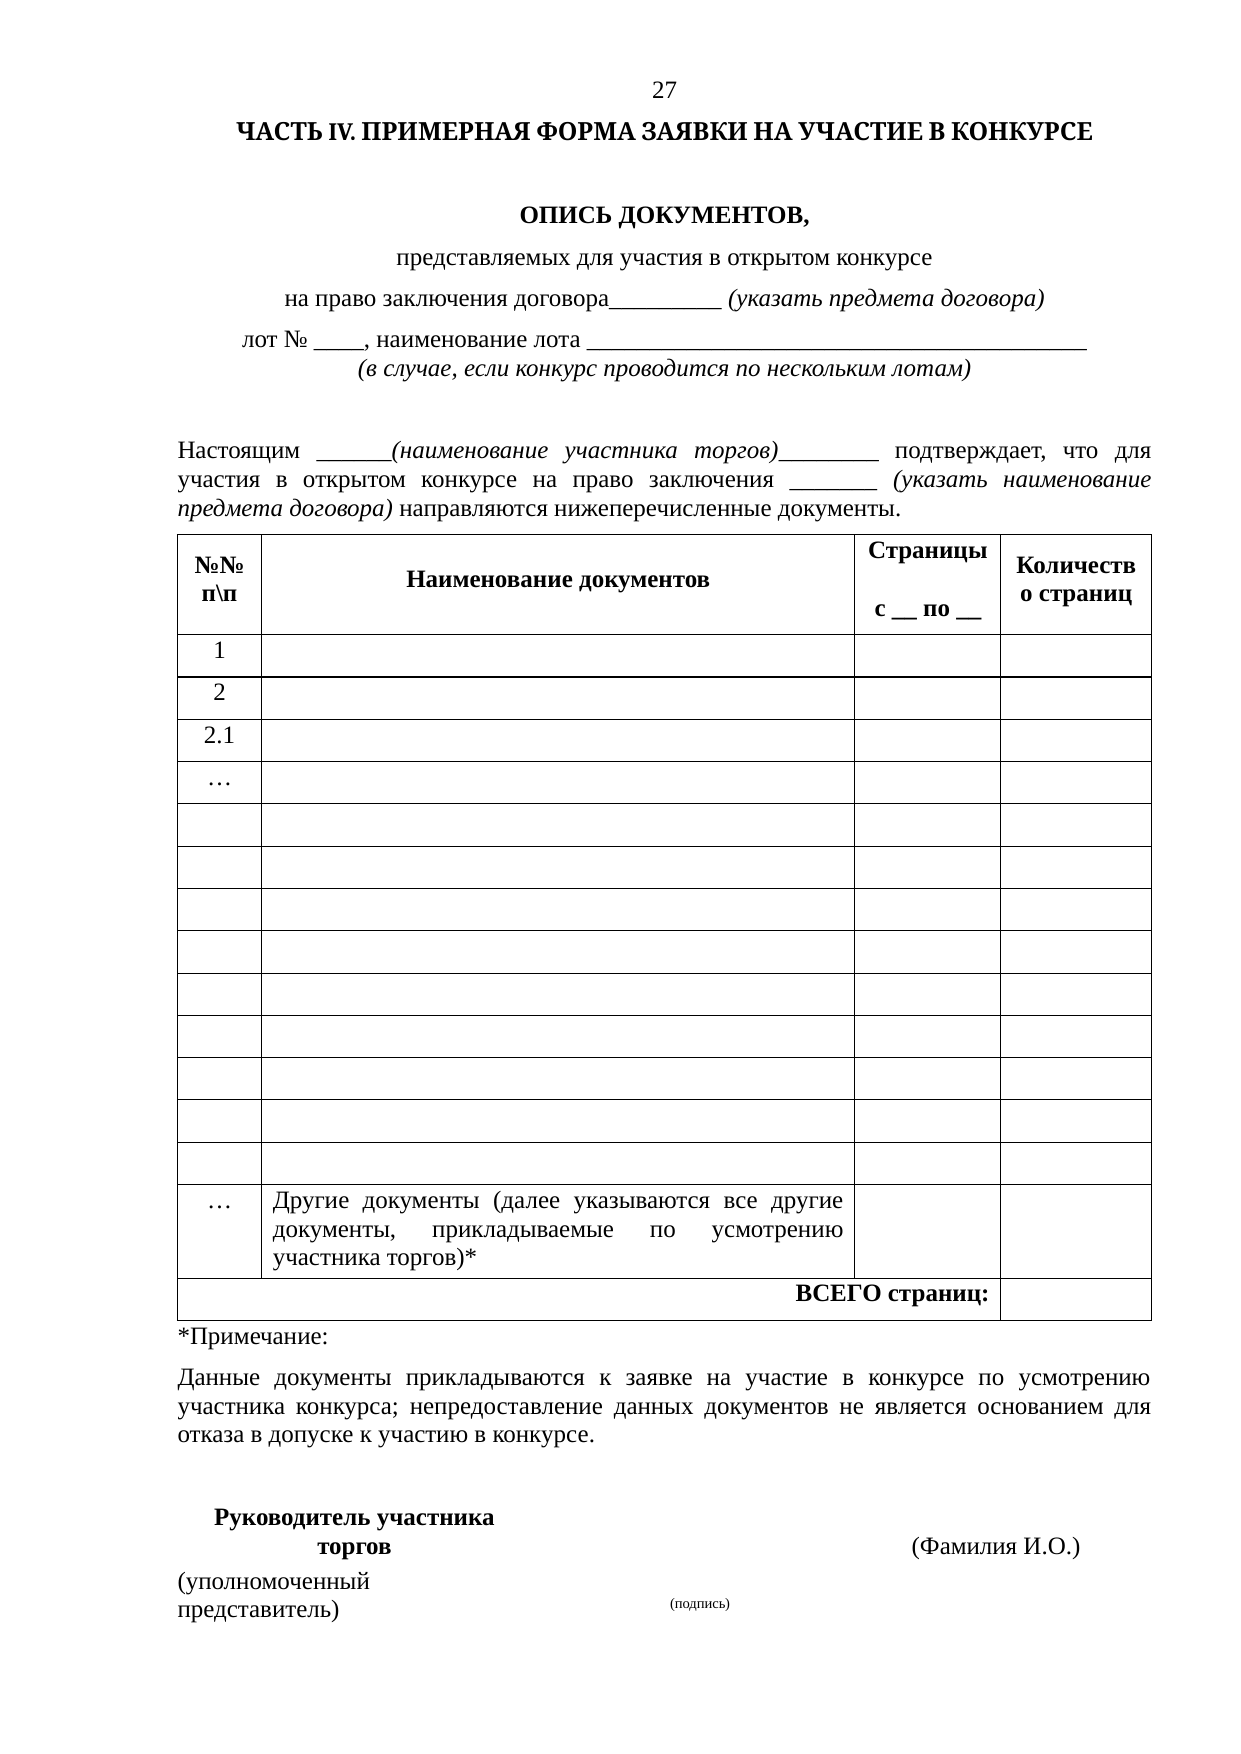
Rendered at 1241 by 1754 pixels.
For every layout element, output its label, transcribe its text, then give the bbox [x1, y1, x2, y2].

table_cell [1001, 974, 1151, 1015]
table_cell [178, 1143, 261, 1184]
subtitle ЧАСТЬ IV. ПРИМЕРНАЯ ФОРМА ЗАЯВКИ НА УЧАСТИЕ В КОНКУРСЕ [177, 118, 1152, 147]
table_cell [855, 1100, 1000, 1142]
table_cell [1001, 847, 1151, 888]
table_cell [262, 889, 854, 930]
table_cell [262, 931, 854, 972]
table_cell 2 [178, 678, 261, 719]
table_cell [178, 1016, 261, 1057]
table_cell 2.1 [178, 720, 261, 761]
table_cell [855, 762, 1000, 803]
table_cell [262, 678, 854, 719]
table_cell [178, 931, 261, 972]
table_cell Другие документы (далее указываются все другие документы, прикладываемые по усмотрению участника торгов)* [262, 1185, 854, 1277]
table_cell [1001, 1185, 1151, 1277]
table_cell [1001, 678, 1151, 719]
table_cell [855, 1143, 1000, 1184]
table_cell [262, 974, 854, 1015]
table_cell (уполномоченный представитель) [166, 1566, 543, 1629]
text лот № ____, наименование лота ________________________________________ (в случае, если конкурс проводится по нескольким лотам) [177, 324, 1152, 382]
table_cell [1001, 720, 1151, 761]
table_cell [1001, 931, 1151, 972]
table_cell [262, 1058, 854, 1099]
text представляемых для участия в открытом конкурсе [177, 242, 1152, 271]
table_header Руководитель участника торгов [166, 1502, 543, 1566]
table_header №№ п\п [178, 535, 261, 634]
text на право заключения договора_________ (указать предмета договора) [177, 283, 1152, 312]
table_cell [855, 720, 1000, 761]
table_header Количество страниц [1001, 535, 1151, 634]
table_cell [262, 762, 854, 803]
table_cell [262, 847, 854, 888]
table_cell [855, 889, 1000, 930]
text *Примечание: [177, 1321, 1152, 1349]
table_cell [1001, 804, 1151, 846]
table_cell [1001, 1058, 1151, 1099]
table_cell [178, 1100, 261, 1142]
table_cell … [178, 762, 261, 803]
table_cell [855, 847, 1000, 888]
table_cell [1001, 1143, 1151, 1184]
table_cell [1001, 635, 1151, 676]
table_cell [855, 678, 1000, 719]
table_cell [855, 974, 1000, 1015]
table_cell [178, 1058, 261, 1099]
table_cell [855, 1185, 1000, 1277]
table_cell [262, 635, 854, 676]
table_cell [1001, 1279, 1151, 1320]
table_cell [855, 804, 1000, 846]
table_cell [855, 635, 1000, 676]
table_cell [1001, 1100, 1151, 1142]
table_header (Фамилия И.О.) [543, 1502, 1092, 1566]
table_cell … [178, 1185, 261, 1277]
table_cell [855, 931, 1000, 972]
table_cell 1 [178, 635, 261, 676]
table_header Наименование документов [262, 535, 854, 634]
table_cell (подпись) [543, 1566, 1092, 1629]
table_cell [262, 720, 854, 761]
text Данные документы прикладываются к заявке на участие в конкурсе по усмотрению участника конкурса; непредоставление данных документов не является основанием для отказа в допуске к участию в конкурсе. [177, 1362, 1152, 1448]
table_cell [855, 1058, 1000, 1099]
table_cell [262, 1016, 854, 1057]
table_cell [178, 804, 261, 846]
table_cell [1001, 889, 1151, 930]
table_cell [178, 889, 261, 930]
table_cell [178, 974, 261, 1015]
table_cell [262, 804, 854, 846]
table_cell ВСЕГО страниц: [178, 1279, 1000, 1320]
table_cell [855, 1016, 1000, 1057]
table_cell [1001, 1016, 1151, 1057]
table_cell [1001, 762, 1151, 803]
text ОПИСЬ ДОКУМЕНТОВ, [177, 201, 1152, 229]
table_header Страницы с __ по __ [855, 535, 1000, 634]
text Настоящим ______(наименование участника торгов)________ подтверждает, что для участия в открытом конкурсе на право заключения _______ (указать наименование предмета договора) направляются нижеперечисленные документы. [177, 436, 1152, 522]
table_cell [178, 847, 261, 888]
table_cell [262, 1100, 854, 1142]
table_cell [262, 1143, 854, 1184]
